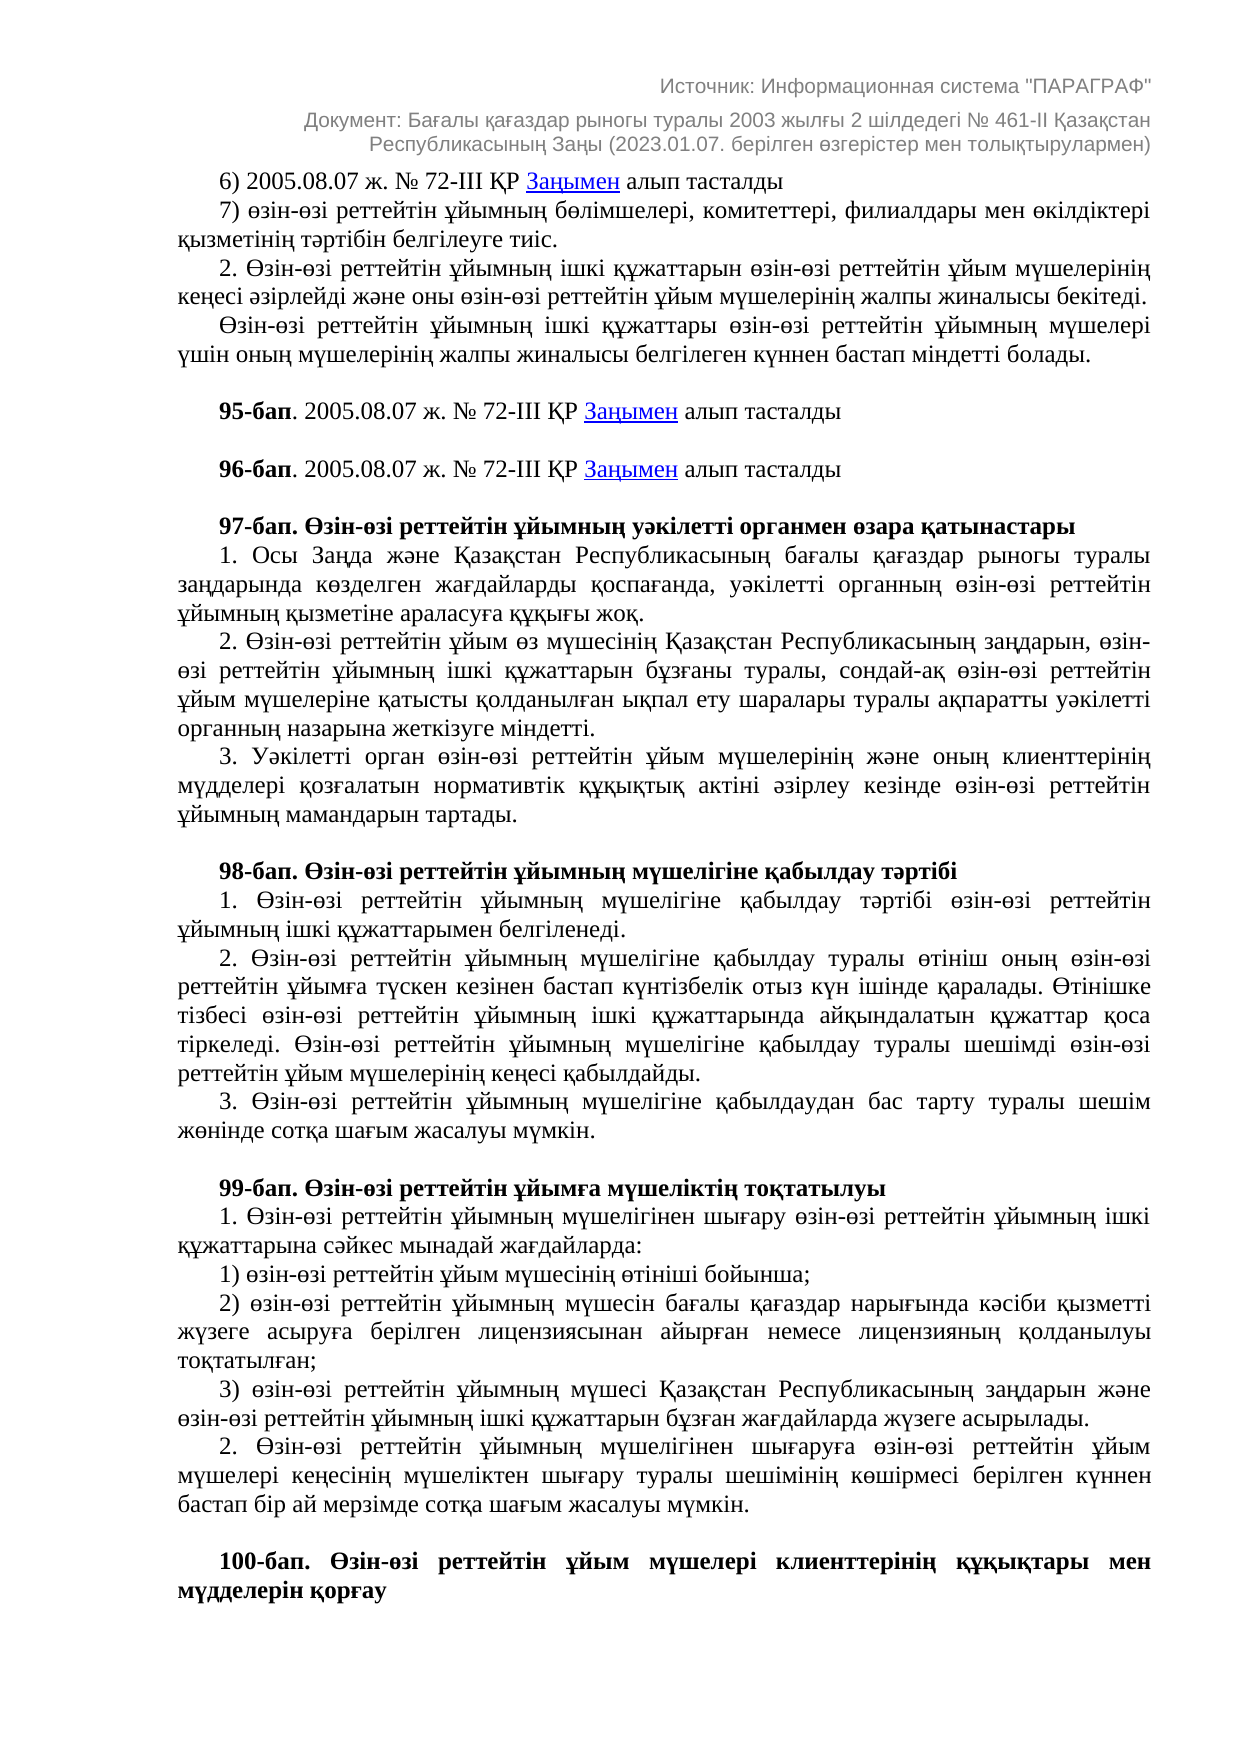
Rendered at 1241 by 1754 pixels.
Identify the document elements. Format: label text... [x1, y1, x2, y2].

text 100-бап. Өзiн-өзi реттейтiн ұйым мүшелерi клиенттерiнiң құқықтары мен мүдделерiн қорғау [177, 1546, 1152, 1604]
text 3. Уәкiлеттi орган өзiн-өзi реттейтiн ұйым мүшелерiнiң және оның клиенттерінің мүдделерi қозғалатын нормативтiк құқықтық актіні әзiрлеу кезiнде өзiн-өзi реттейтiн ұйымның мамандарын тартады. [177, 741, 1152, 828]
text Өзiн-өзi реттейтiн ұйымның iшкi құжаттары өзiн-өзi реттейтiн ұйымның мүшелерi үшiн оның мүшелерiнiң жалпы жиналысы белгiлеген күннен бастап мiндеттi болады. [177, 310, 1152, 368]
text 3. Өзiн-өзi реттейтiн ұйымның мүшелiгiне қабылдаудан бас тарту туралы шешiм жөнiнде сотқа шағым жасалуы мүмкiн. [177, 1086, 1152, 1144]
text 7) өзiн-өзi реттейтiн ұйымның бөлiмшелерi, комитеттерi, филиалдары мен өкiлдiктерi қызметiнiң тәртібін белгiлеуге тиiс. [177, 195, 1152, 253]
text 99-бап. Өзiн-өзi реттейтiн ұйымға мүшелiктiң тоқтатылуы [177, 1173, 1152, 1201]
text 97-бап. Өзiн-өзi реттейтiн ұйымның уәкiлеттi органмен өзара қатынастары [177, 511, 1152, 540]
text 2) өзiн-өзi реттейтiн ұйымның мүшесін бағалы қағаздар нарығында кәсіби қызметті жүзеге асыруға берілген лицензиясынан айырған немесе лицензияның қолданылуы тоқтатылған; [177, 1288, 1152, 1374]
text 98-бап. Өзiн-өзi реттейтiн ұйымның мүшелiгiне қабылдау тәртібі [177, 856, 1152, 885]
text 96-бап. 2005.08.07 ж. № 72-IІІ ҚР Заңымен алып тасталды [177, 454, 1152, 483]
text 6) 2005.08.07 ж. № 72-IІІ ҚР Заңымен алып тасталды [177, 166, 1152, 195]
text 1) өзiн-өзi реттейтiн ұйым мүшесiнiң өтiнiшi бойынша; [177, 1259, 1152, 1288]
text 2. Өзiн-өзi реттейтiн ұйымның мүшелiгiнен шығаруға өзiн-өзi реттейтiн ұйым мүшелерi кеңесiнiң мүшелiктен шығару туралы шешiмiнiң көшiрмесi берiлген күннен бастап бiр ай мерзiмде сотқа шағым жасалуы мүмкiн. [177, 1431, 1152, 1518]
text 95-бап. 2005.08.07 ж. № 72-IІІ ҚР Заңымен алып тасталды [177, 396, 1152, 425]
text 1. Өзiн-өзi реттейтiн ұйымның мүшелiгiне қабылдау тәртібі өзiн-өзi реттейтiн ұйымның iшкi құжаттарымен белгiленедi. [177, 885, 1152, 943]
text 2. Өзiн-өзi реттейтiн ұйымның iшкi құжаттарын өзiн-өзi реттейтiн ұйым мүшелерiнiң кеңесi әзiрлейдi және оны өзiн-өзi реттейтiн ұйым мүшелерiнiң жалпы жиналысы бекiтедi. [177, 253, 1152, 310]
text 1. Өзiн-өзi реттейтiн ұйымның мүшелiгiнен шығару өзiн-өзi реттейтiн ұйымның iшкi құжаттарына сәйкес мынадай жағдайларда: [177, 1201, 1152, 1259]
text 2. Өзiн-өзi реттейтiн ұйым өз мүшесiнiң Қазақстан Республикасының заңдарын, өзiн-өзi реттейтiн ұйымның iшкi құжаттарын бұзғаны туралы, сондай-ақ өзiн-өзi реттейтiн ұйым мүшелерiне қатысты қолданылған ықпал ету шаралары туралы ақпаратты уәкiлеттi органның назарына жеткізуге мiндеттi. [177, 626, 1152, 741]
text 1. Осы Заңда және Қазақстан Республикасының бағалы қағаздар рыногы туралы заңдарында көзделген жағдайларды қоспағанда, уәкiлеттi органның өзiн-өзi реттейтiн ұйымның қызметiне араласуға құқығы жоқ. [177, 540, 1152, 626]
text 2. Өзiн-өзi реттейтiн ұйымның мүшелiгiне қабылдау туралы өтiнiш оның өзiн-өзi реттейтiн ұйымға түскен кезiнен бастап күнтiзбелiк отыз күн iшiнде қаралады. Өтiнiшке тiзбесi өзiн-өзi реттейтiн ұйымның iшкi құжаттарында айқындалатын құжаттар қоса тiркеледi. Өзiн-өзi реттейтiн ұйымның мүшелiгiне қабылдау туралы шешiмдi өзiн-өзi реттейтiн ұйым мүшелерiнiң кеңесi қабылдайды. [177, 943, 1152, 1086]
text 3) өзiн-өзi реттейтiн ұйымның мүшесi Қазақстан Республикасының заңдарын және өзiн-өзi реттейтiн ұйымның iшкi құжаттарын бұзған жағдайларда жүзеге асырылады. [177, 1374, 1152, 1431]
